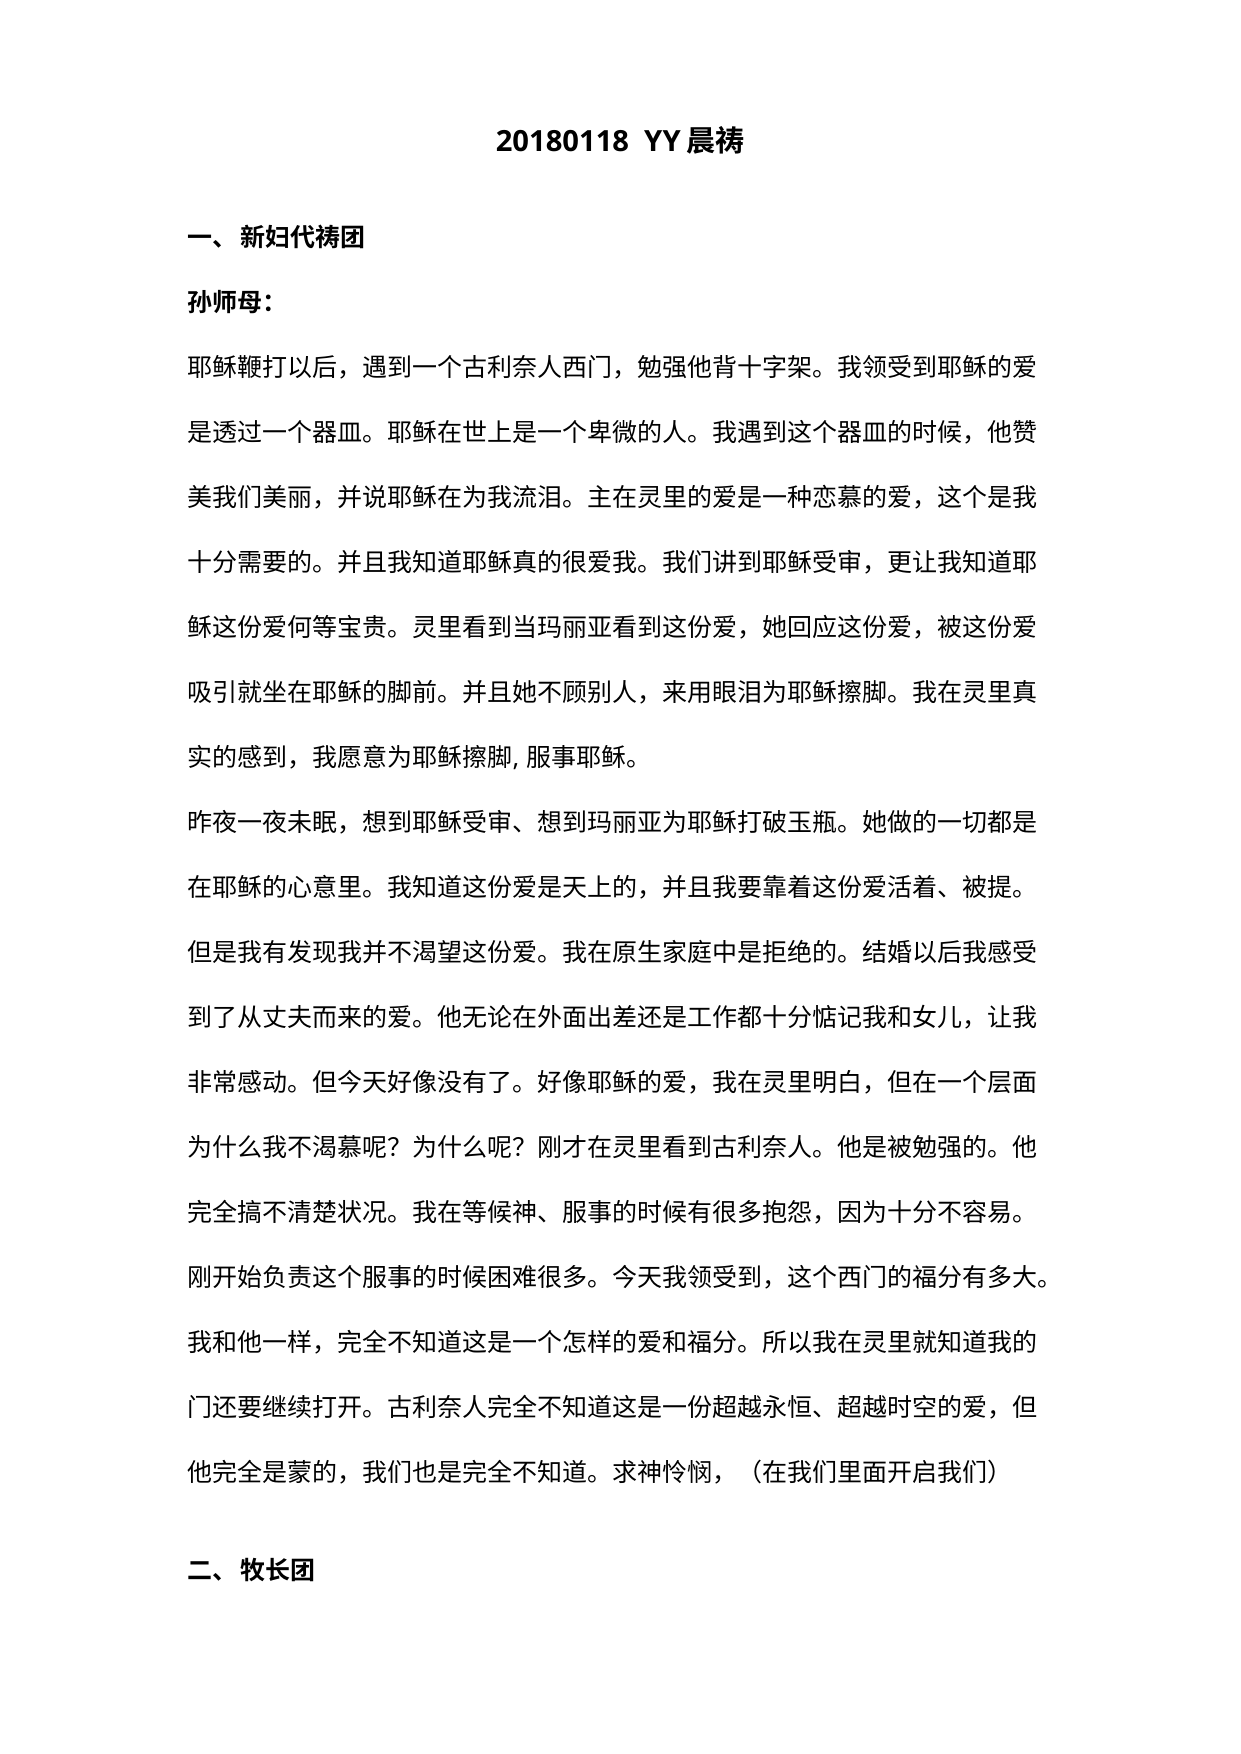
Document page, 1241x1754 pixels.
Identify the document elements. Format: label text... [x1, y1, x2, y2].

text 昨夜一夜未眠，想到耶稣受审、想到玛丽亚为耶稣打破玉瓶。她做的一切都是在耶稣的心意里。我知道这份爱是天上的，并且我要靠着这份爱活着、被提。但是我有发现我并不渴望这份爱。我在原生家庭中是拒绝的。结婚以后我感受到了从丈夫而来的爱。他无论在外面出差还是工作都十分惦记我和女儿，让我非常感动。但今天好像没有了。好像耶稣的爱，我在灵里明白，但在一个层面为什么我不渴慕呢？为什么呢？刚才在灵里看到古利奈人。他是被勉强的。他完全搞不清楚状况。我在等候神、服事的时候有很多抱怨，因为十分不容易。刚开始负责这个服事的时候困难很多。今天我领受到，这个西门的福分有多大。我和他一样，完全不知道这是一个怎样的爱和福分。所以我在灵里就知道我的门还要继续打开。古利奈人完全不知道这是一份超越永恒、超越时空的爱，但他完全是蒙的，我们也是完全不知道。求神怜悯，（在我们里面开启我们） [187, 788, 1053, 1503]
list 牧长团 [187, 1536, 1053, 1601]
list 新妇代祷团 [187, 203, 1053, 268]
text 20180118 YY晨祷 [187, 106, 1053, 171]
text 耶稣鞭打以后，遇到一个古利奈人西门，勉强他背十字架。我领受到耶稣的爱是透过一个器皿。耶稣在世上是一个卑微的人。我遇到这个器皿的时候，他赞美我们美丽，并说耶稣在为我流泪。主在灵里的爱是一种恋慕的爱，这个是我十分需要的。并且我知道耶稣真的很爱我。我们讲到耶稣受审，更让我知道耶稣这份爱何等宝贵。灵里看到当玛丽亚看到这份爱，她回应这份爱，被这份爱吸引就坐在耶稣的脚前。并且她不顾别人，来用眼泪为耶稣擦脚。我在灵里真实的感到，我愿意为耶稣擦脚, 服事耶稣。 [187, 333, 1053, 788]
text 孙师母： [187, 268, 1053, 333]
